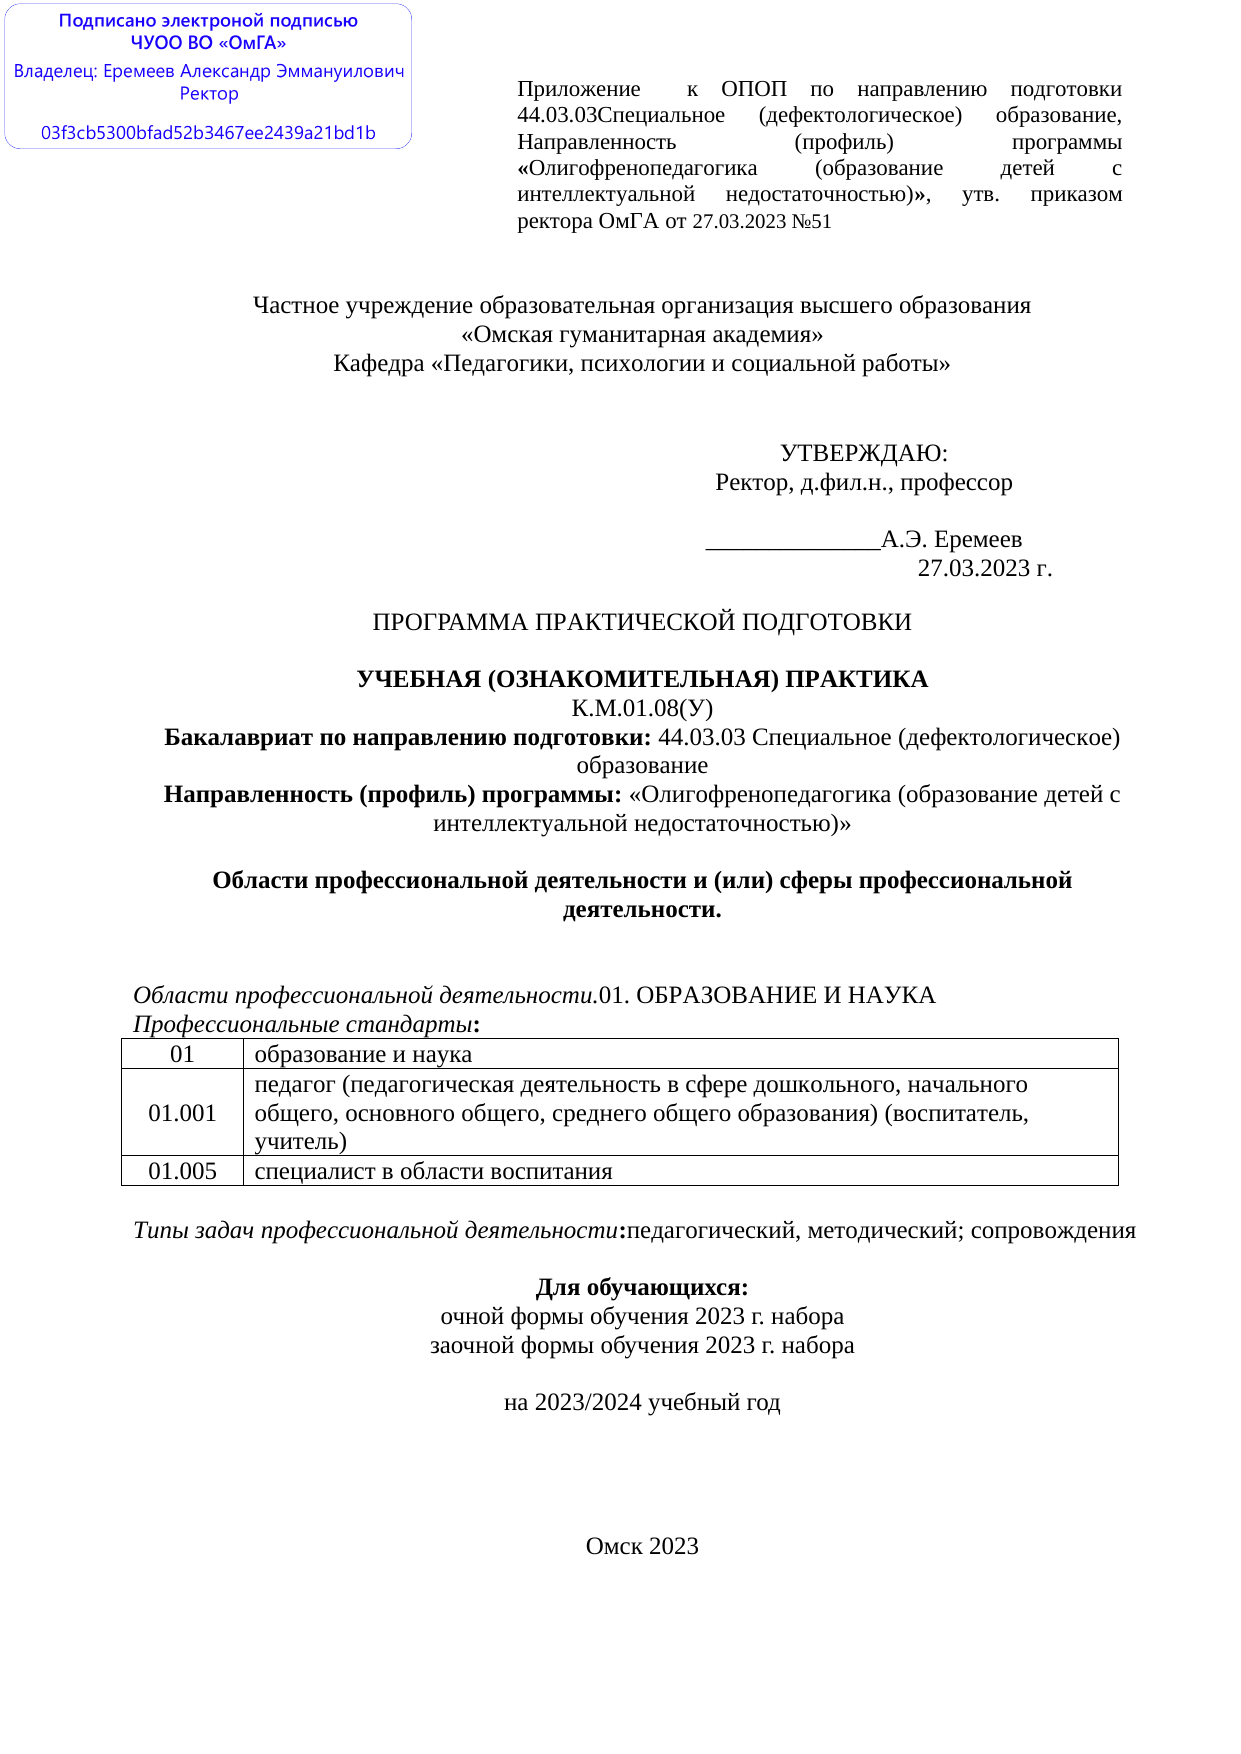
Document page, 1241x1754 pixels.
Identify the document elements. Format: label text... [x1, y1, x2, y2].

table_header 01 [122, 1039, 243, 1068]
table_header образование и наука [244, 1039, 1118, 1068]
text «Омская гуманитарная академия» [133, 319, 1152, 348]
table_cell 01.005 [122, 1156, 243, 1185]
text УЧЕБНАЯ (ОЗНАКОМИТЕЛЬНАЯ) ПРАКТИКА [133, 664, 1152, 693]
table_cell педагог (педагогическая деятельность в сфере дошкольного, начального общего, основного общего, среднего общего образования) (воспитатель, учитель) [244, 1069, 1118, 1155]
text Профессиональные стандарты: [133, 1009, 1152, 1038]
text Кафедра «Педагогики, психологии и социальной работы» [133, 348, 1152, 377]
table_cell специалист в области воспитания [244, 1156, 1118, 1185]
picture [0, 0, 418, 155]
text очной формы обучения 2023 г. набора [133, 1301, 1152, 1330]
table_cell 01.001 [122, 1069, 243, 1155]
text Типы задач профессиональной деятельности:педагогический, методический; сопровождения [133, 1215, 1152, 1243]
text Области профессиональной деятельности и (или) сферы профессиональной деятельности. [133, 866, 1152, 923]
text на 2023/2024 учебный год [133, 1387, 1152, 1416]
text Омск 2023 [133, 1531, 1152, 1560]
text Области профессиональной деятельности.01. ОБРАЗОВАНИЕ И НАУКА [133, 981, 1152, 1009]
text ПРОГРАММА ПРАКТИЧЕСКОЙ ПОДГОТОВКИ [133, 607, 1152, 636]
text Частное учреждение образовательная организация высшего образования [133, 291, 1152, 319]
text К.М.01.08(У) [133, 693, 1152, 722]
text Бакалавриат по направлению подготовки: 44.03.03 Специальное (дефектологическое) образование Направленность (профиль) программы: «Олигофренопедагогика (образование детей с интеллектуальной недостаточностью)» [133, 722, 1152, 837]
text заочной формы обучения 2023 г. набора [133, 1330, 1152, 1358]
text Для обучающихся: [133, 1272, 1152, 1301]
